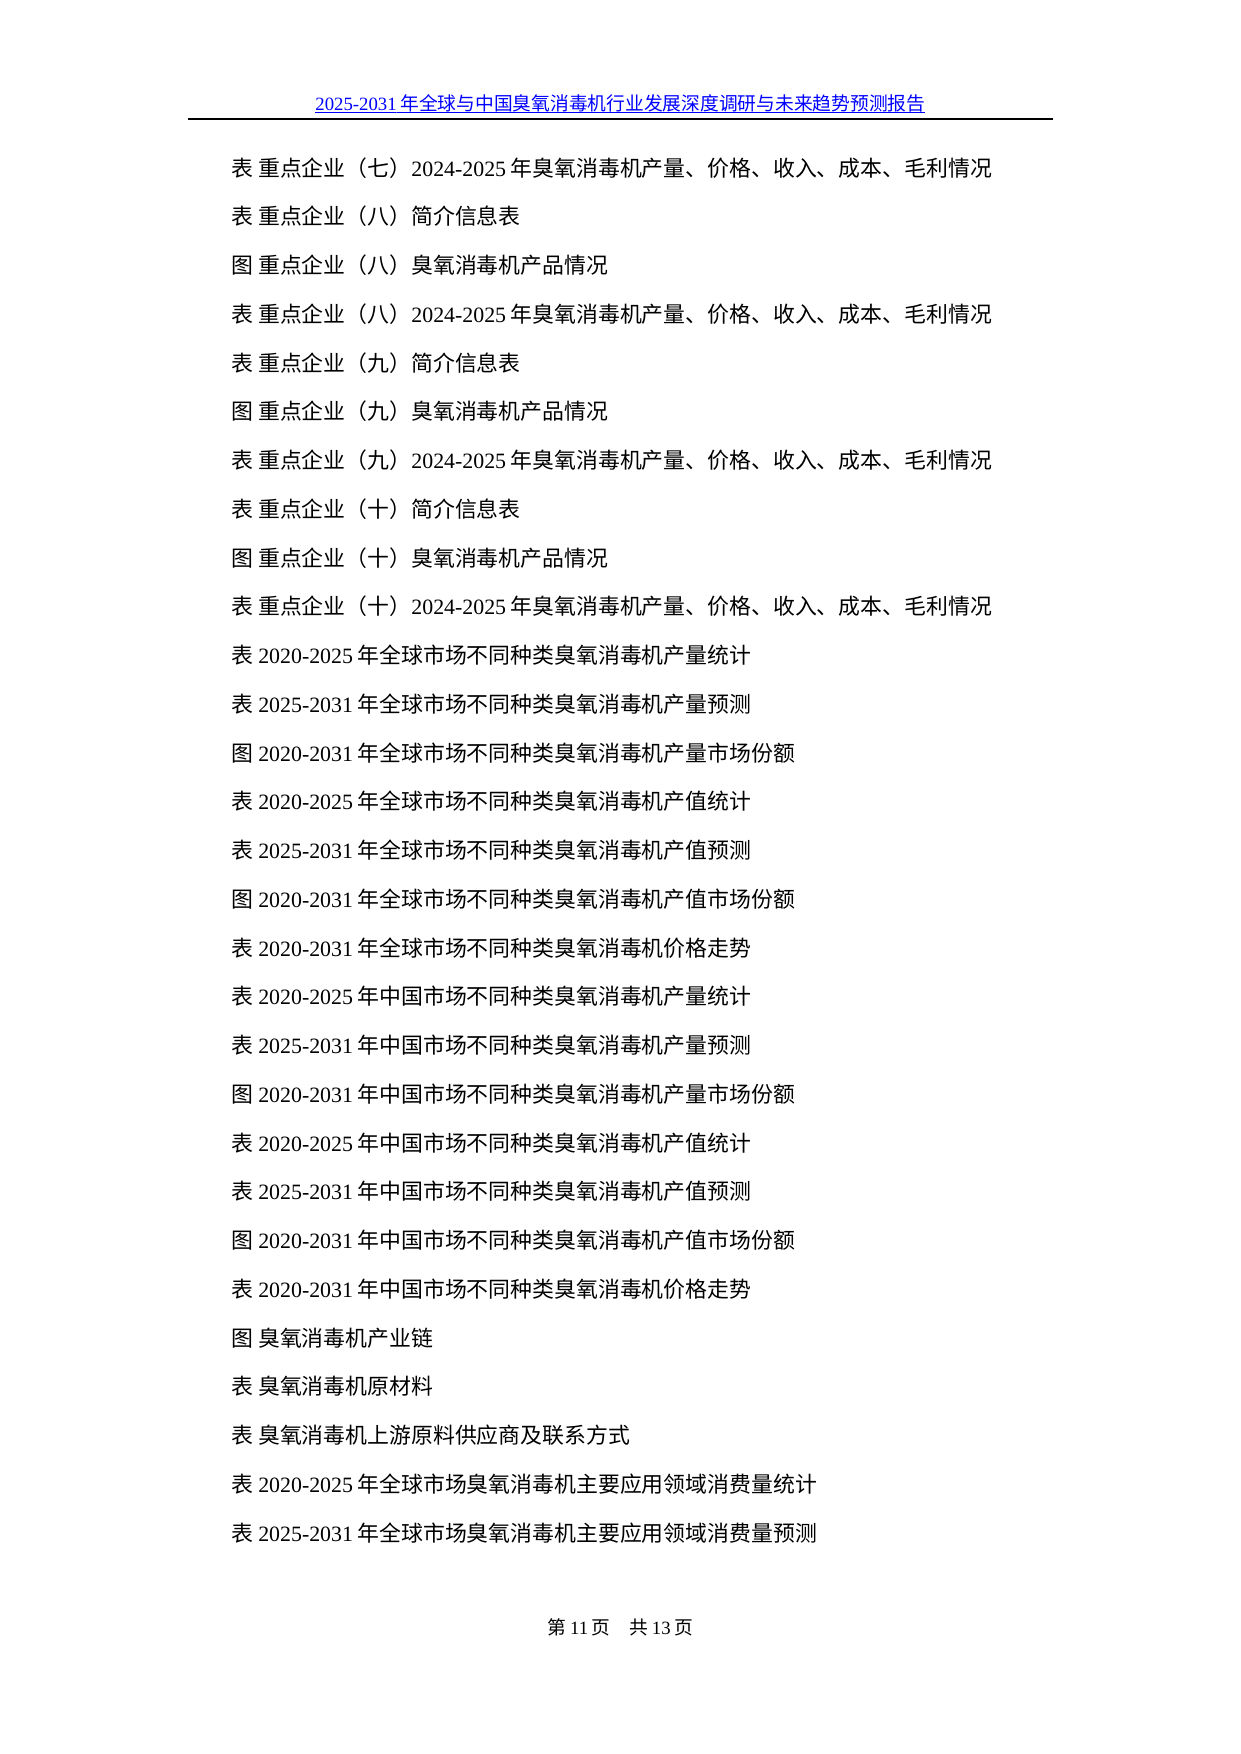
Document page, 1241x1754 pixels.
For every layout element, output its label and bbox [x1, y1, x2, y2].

text [187, 150, 1053, 1548]
